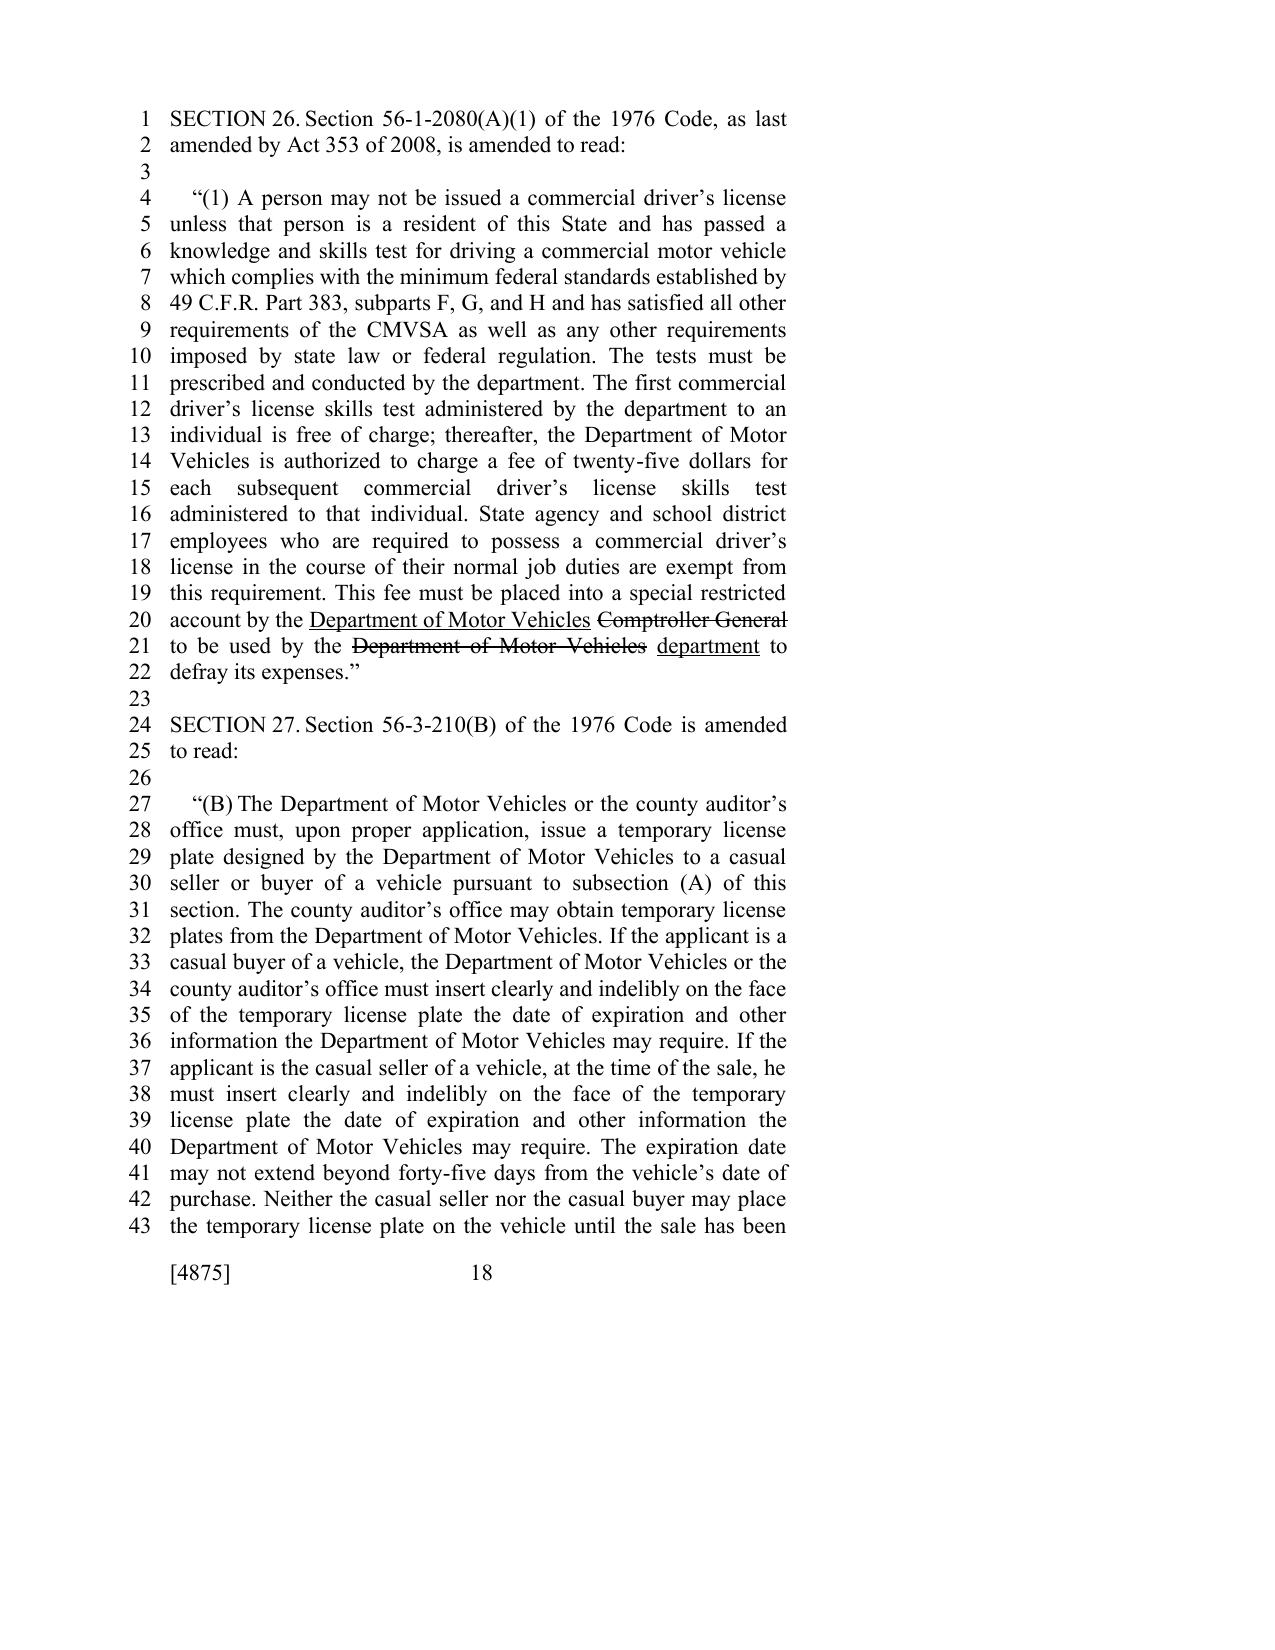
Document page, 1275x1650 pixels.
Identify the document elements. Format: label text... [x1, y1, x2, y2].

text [169, 790, 787, 1238]
text SECTION 26. Section 56-1-2080(A)(1) of the 1976 Code, as last amended by Act 353 of 2008, is amended to read: [169, 105, 787, 158]
text SECTION 27. Section 56-3-210(B) of the 1976 Code is amended to read: [169, 711, 787, 764]
text “(1) A person may not be issued a commercial driver’s license unless that person is a resident of this State and has passed a knowledge and skills test for driving a commercial motor vehicle which complies with the minimum federal standards established by 49 C.F.R. Part 383, subparts F, G, and H and has satisfied all other requirements of the CMVSA as well as any other requirements imposed by state law or federal regulation. The tests must be prescribed and conducted by the department. The first commercial driver’s license skills test administered by the department to an individual is free of charge; thereafter, the Department of Motor Vehicles is authorized to charge a fee of twenty-five dollars for each subsequent commercial driver’s license skills test administered to that individual. State agency and school district employees who are required to possess a commercial driver’s license in the course of their normal job duties are exempt from this requirement. This fee must be placed into a special restricted account by the Department of Motor Vehicles Comptroller General to be used by the Department of Motor Vehicles department to defray its expenses.” [169, 184, 787, 685]
